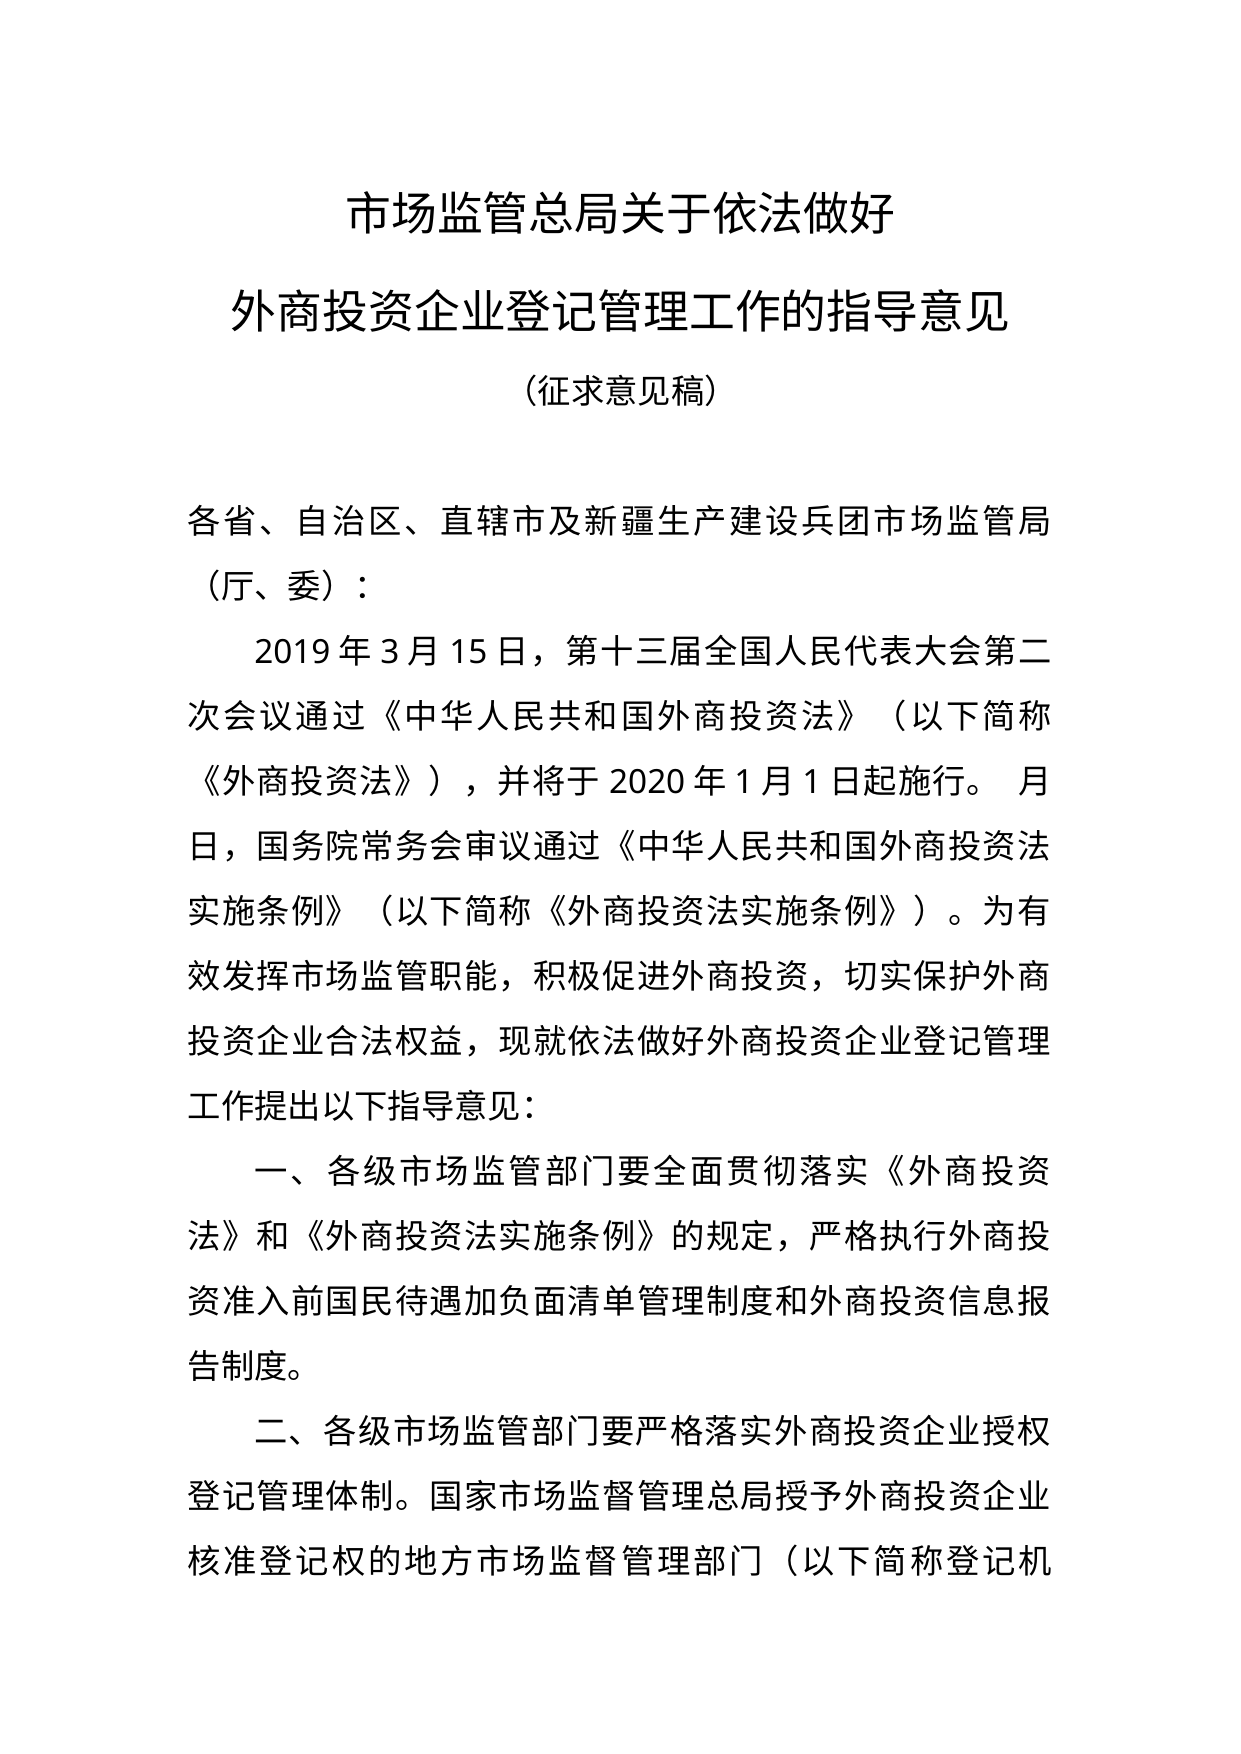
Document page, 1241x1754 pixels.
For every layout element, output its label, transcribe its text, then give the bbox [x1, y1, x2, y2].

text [187, 1397, 1053, 1592]
text 市场监管总局关于依法做好 [187, 162, 1053, 259]
text 外商投资企业登记管理工作的指导意见 [187, 259, 1053, 357]
text 2019年3月15日，第十三届全国人民代表大会第二次会议通过《中华人民共和国外商投资法》（以下简称《外商投资法》），并将于2020年1月1日起施行。 月 日，国务院常务会审议通过《中华人民共和国外商投资法实施条例》（以下简称《外商投资法实施条例》）。为有效发挥市场监管职能，积极促进外商投资，切实保护外商投资企业合法权益，现就依法做好外商投资企业登记管理工作提出以下指导意见： [187, 617, 1053, 1137]
text （征求意见稿） [187, 357, 1053, 422]
text 各省、自治区、直辖市及新疆生产建设兵团市场监管局（厅、委）： [187, 487, 1053, 617]
text 一、各级市场监管部门要全面贯彻落实《外商投资法》和《外商投资法实施条例》的规定，严格执行外商投资准入前国民待遇加负面清单管理制度和外商投资信息报告制度。 [187, 1137, 1053, 1397]
